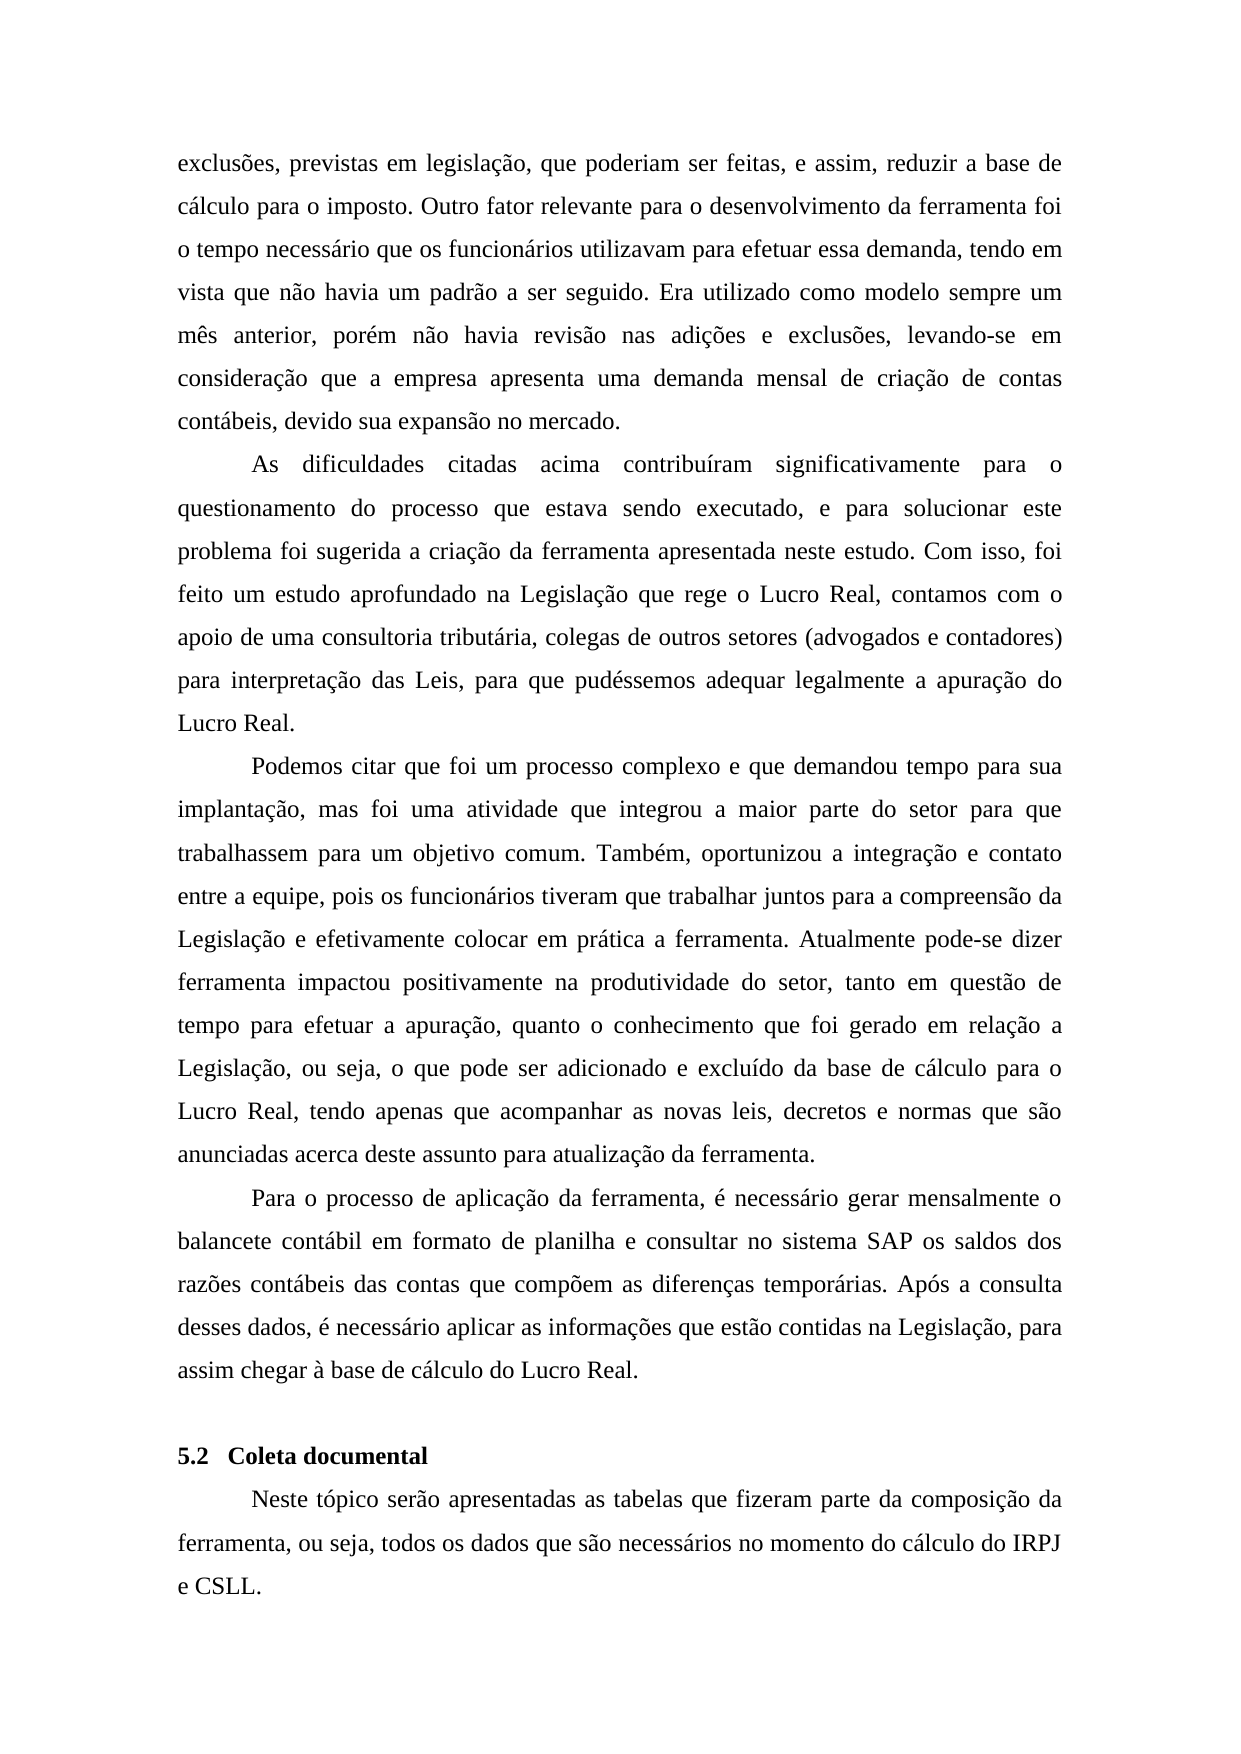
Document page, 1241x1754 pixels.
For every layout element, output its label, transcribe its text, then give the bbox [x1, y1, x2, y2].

text Podemos citar que foi um processo complexo e que demandou tempo para sua implantação, mas foi uma atividade que integrou a maior parte do setor para que trabalhassem para um objetivo comum. Também, oportunizou a integração e contato entre a equipe, pois os funcionários tiveram que trabalhar juntos para a compreensão da Legislação e efetivamente colocar em prática a ferramenta. Atualmente pode-se dizer ferramenta impactou positivamente na produtividade do setor, tanto em questão de tempo para efetuar a apuração, quanto o conhecimento que foi gerado em relação a Legislação, ou seja, o que pode ser adicionado e excluído da base de cálculo para o Lucro Real, tendo apenas que acompanhar as novas leis, decretos e normas que são anunciadas acerca deste assunto para atualização da ferramenta. [177, 967, 1063, 1384]
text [177, 148, 1063, 651]
text As dificuldades citadas acima contribuíram significativamente para o questionamento do processo que estava sendo executado, e para solucionar este problema foi sugerida a criação da ferramenta apresentada neste estudo. Com isso, foi feito um estudo aprofundado na Legislação que rege o Lucro Real, contamos com o apoio de uma consultoria tributária, colegas de outros setores (advogados e contadores) para interpretação das Leis, para que pudéssemos adequar legalmente a apuração do Lucro Real. [177, 665, 1063, 953]
text Para o processo de aplicação da ferramenta, é necessário gerar mensalmente o balancete contábil em formato de planilha e consultar no sistema SAP os saldos dos razões contábeis das contas que compõem as diferenças temporárias. Após a consulta desses dados, é necessário aplicar as informações que estão contidas na Legislação, para assim chegar à base de cálculo do Lucro Real. [177, 1398, 1063, 1599]
